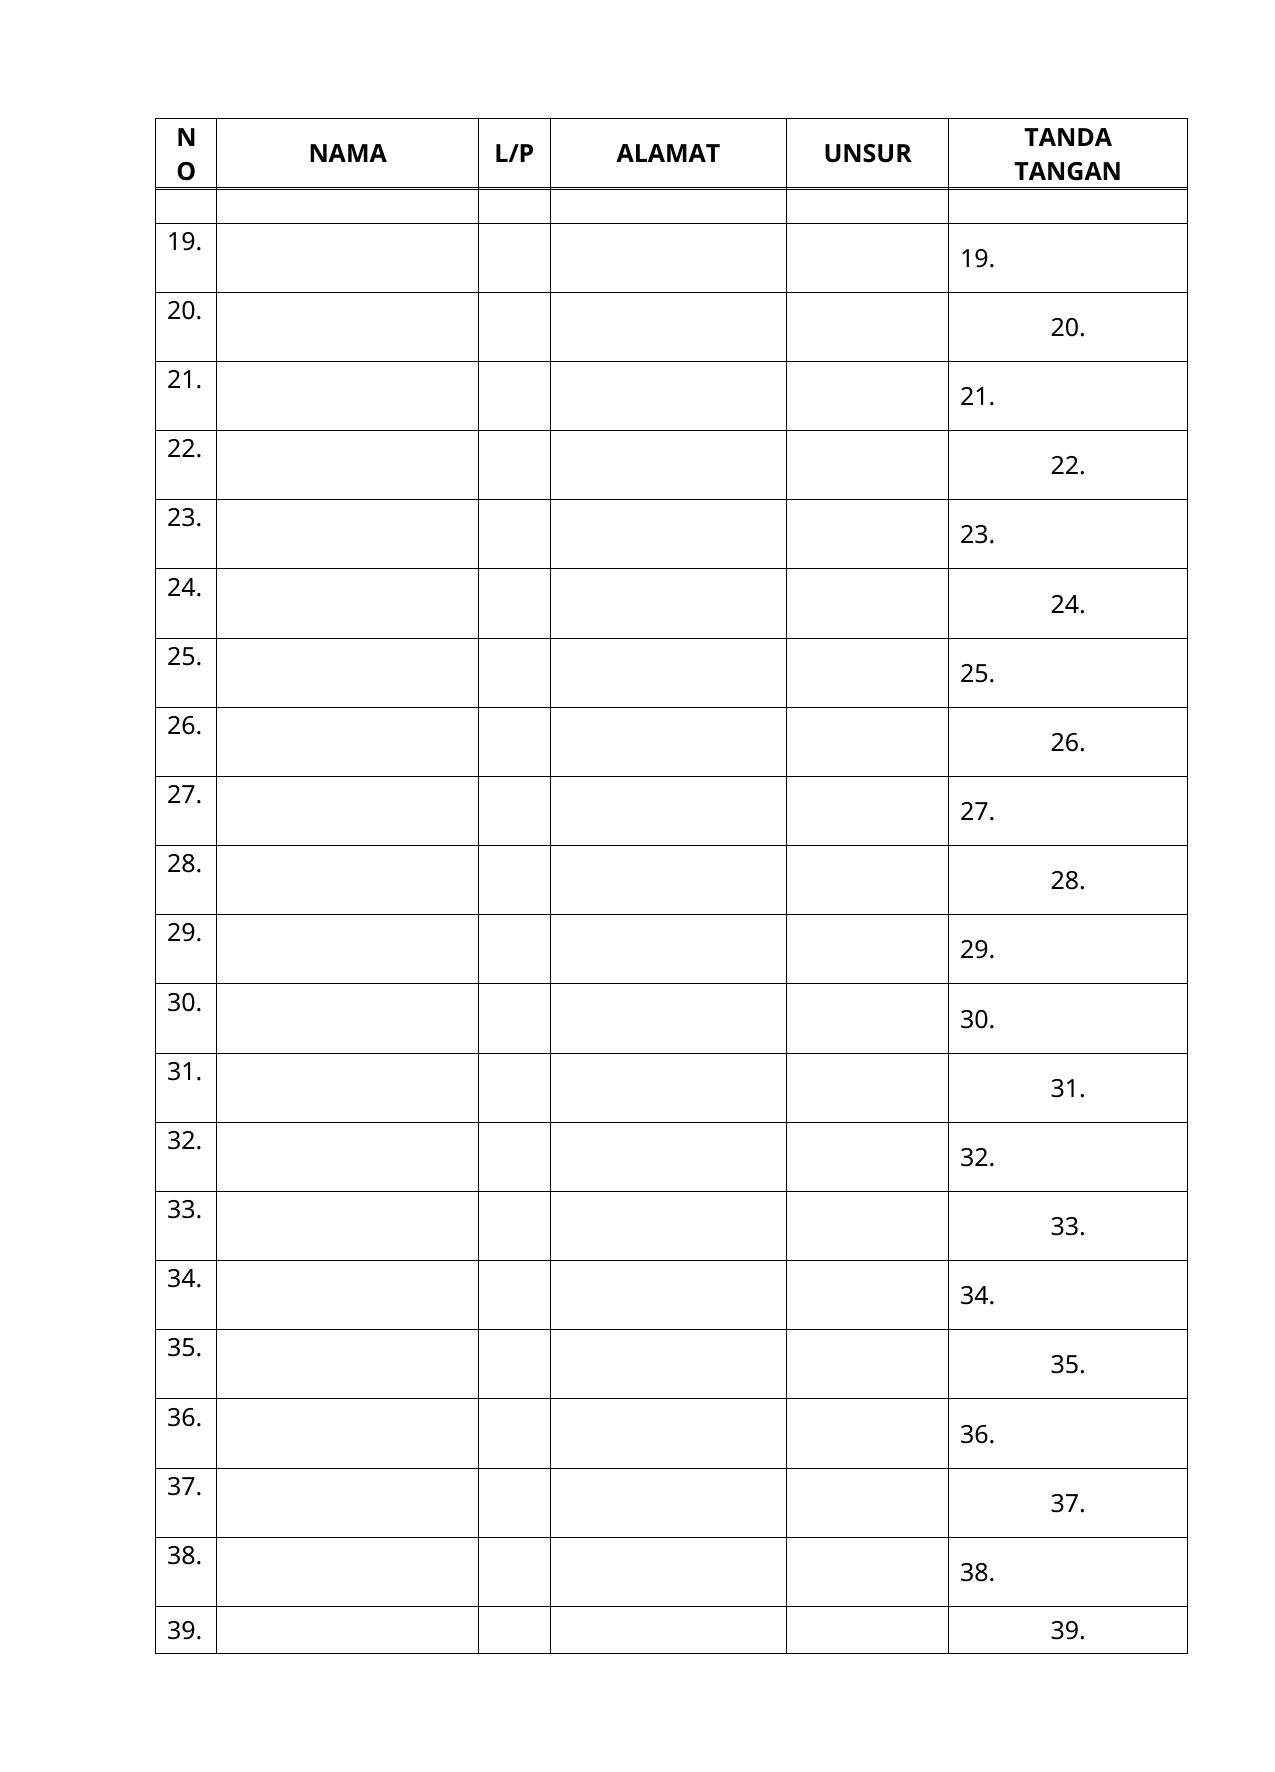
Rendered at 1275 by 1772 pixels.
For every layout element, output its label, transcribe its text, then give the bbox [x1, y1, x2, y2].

table_cell [551, 1330, 786, 1398]
table_cell [787, 984, 948, 1052]
table_cell [156, 293, 216, 361]
table_cell [156, 1469, 216, 1537]
table_cell [479, 293, 550, 361]
table_cell 25. [949, 639, 1187, 707]
table_cell [551, 224, 786, 292]
table_cell [551, 190, 786, 222]
table_cell [479, 1054, 550, 1122]
table_cell [551, 1538, 786, 1606]
table_cell [551, 846, 786, 914]
table_cell [479, 190, 550, 222]
table_cell [217, 500, 478, 568]
table_cell 39. [949, 1607, 1187, 1653]
table_cell [787, 1330, 948, 1398]
table_cell [787, 915, 948, 983]
table_cell [217, 224, 478, 292]
table_cell 34. [949, 1261, 1187, 1329]
table_cell [787, 1261, 948, 1329]
table_header NO [156, 119, 216, 187]
table_cell 19. [949, 224, 1187, 292]
table_cell [217, 984, 478, 1052]
table_cell [156, 224, 216, 292]
table_cell 31. [949, 1054, 1187, 1122]
table_cell [479, 224, 550, 292]
table_cell [551, 1607, 786, 1653]
table_cell 23. [949, 500, 1187, 568]
table_cell [787, 190, 948, 222]
table_cell [217, 1538, 478, 1606]
table_cell [217, 708, 478, 776]
table_cell [156, 431, 216, 499]
table_cell [156, 1330, 216, 1398]
table_cell [551, 431, 786, 499]
table_cell [479, 362, 550, 430]
table_cell [217, 777, 478, 845]
table_cell [551, 569, 786, 637]
table_cell [787, 500, 948, 568]
table_cell [787, 431, 948, 499]
table_cell [217, 569, 478, 637]
table_cell 37. [949, 1469, 1187, 1537]
table_cell [217, 190, 478, 222]
table_cell 30. [949, 984, 1187, 1052]
table_cell [551, 500, 786, 568]
table_cell [551, 1192, 786, 1260]
table_cell [156, 915, 216, 983]
table_cell [156, 777, 216, 845]
table_header UNSUR [787, 119, 948, 187]
table_cell [156, 500, 216, 568]
table_cell [479, 708, 550, 776]
table_cell [217, 1330, 478, 1398]
table_cell 22. [949, 431, 1187, 499]
table_cell [479, 777, 550, 845]
table_cell [479, 1538, 550, 1606]
table_cell [479, 500, 550, 568]
table_cell [156, 1054, 216, 1122]
table_cell [787, 224, 948, 292]
table_header L/P [479, 119, 550, 187]
table_cell [787, 1538, 948, 1606]
table_cell [479, 431, 550, 499]
table_cell [156, 708, 216, 776]
table_cell [217, 1469, 478, 1537]
table_cell [551, 1261, 786, 1329]
table_cell [217, 431, 478, 499]
table_cell [787, 639, 948, 707]
table_cell [551, 915, 786, 983]
table_cell [787, 293, 948, 361]
table_cell 33. [949, 1192, 1187, 1260]
table_cell [787, 1192, 948, 1260]
table_cell 27. [949, 777, 1187, 845]
table_cell 20. [949, 293, 1187, 361]
table_cell [479, 984, 550, 1052]
table_cell [479, 1123, 550, 1191]
table_cell [551, 708, 786, 776]
table_cell [156, 569, 216, 637]
table_cell 36. [949, 1399, 1187, 1467]
table_cell 32. [949, 1123, 1187, 1191]
table_header TANDA TANGAN [949, 119, 1187, 187]
table_cell [217, 915, 478, 983]
table_cell 29. [949, 915, 1187, 983]
table_cell [551, 1469, 786, 1537]
table_cell [156, 1261, 216, 1329]
table_cell [479, 639, 550, 707]
table_cell [217, 1123, 478, 1191]
table_cell [787, 1399, 948, 1467]
table_cell [787, 1123, 948, 1191]
table_cell [217, 1607, 478, 1653]
table_cell 24. [949, 569, 1187, 637]
table_cell [217, 293, 478, 361]
table_cell [156, 639, 216, 707]
table_cell 28. [949, 846, 1187, 914]
table_cell [217, 1399, 478, 1467]
table_cell [217, 362, 478, 430]
table_cell [217, 639, 478, 707]
table_cell [156, 1399, 216, 1467]
table_cell [479, 846, 550, 914]
table_cell [551, 984, 786, 1052]
table_cell [551, 639, 786, 707]
table_cell 38. [949, 1538, 1187, 1606]
table_cell [217, 846, 478, 914]
table_cell [787, 1607, 948, 1653]
table_cell [479, 1261, 550, 1329]
table_cell [787, 569, 948, 637]
table_cell [156, 190, 216, 222]
table_cell [551, 777, 786, 845]
table_cell [217, 1054, 478, 1122]
table_cell 18. [949, 190, 1187, 222]
table_cell [156, 1123, 216, 1191]
table_cell [156, 362, 216, 430]
table_cell 35. [949, 1330, 1187, 1398]
table_cell [479, 1469, 550, 1537]
table_cell [156, 1607, 216, 1653]
table_cell [479, 1192, 550, 1260]
table_header ALAMAT [551, 119, 786, 187]
table_cell [787, 708, 948, 776]
table_cell 26. [949, 708, 1187, 776]
table_cell [479, 1330, 550, 1398]
table_cell [479, 569, 550, 637]
table_cell [156, 846, 216, 914]
table_cell [787, 777, 948, 845]
table_cell [551, 1399, 786, 1467]
table_cell [787, 362, 948, 430]
table_cell [551, 362, 786, 430]
table_cell [787, 1054, 948, 1122]
table_cell [156, 1538, 216, 1606]
table_header NAMA [217, 119, 478, 187]
table_cell [217, 1261, 478, 1329]
table_cell [787, 846, 948, 914]
table_cell [787, 1469, 948, 1537]
table_cell [551, 293, 786, 361]
table_cell [479, 915, 550, 983]
table_cell [479, 1607, 550, 1653]
table_cell [551, 1054, 786, 1122]
table_cell [551, 1123, 786, 1191]
table_cell 21. [949, 362, 1187, 430]
table_cell [156, 1192, 216, 1260]
table_cell [479, 1399, 550, 1467]
table_cell [156, 984, 216, 1052]
table_cell [217, 1192, 478, 1260]
